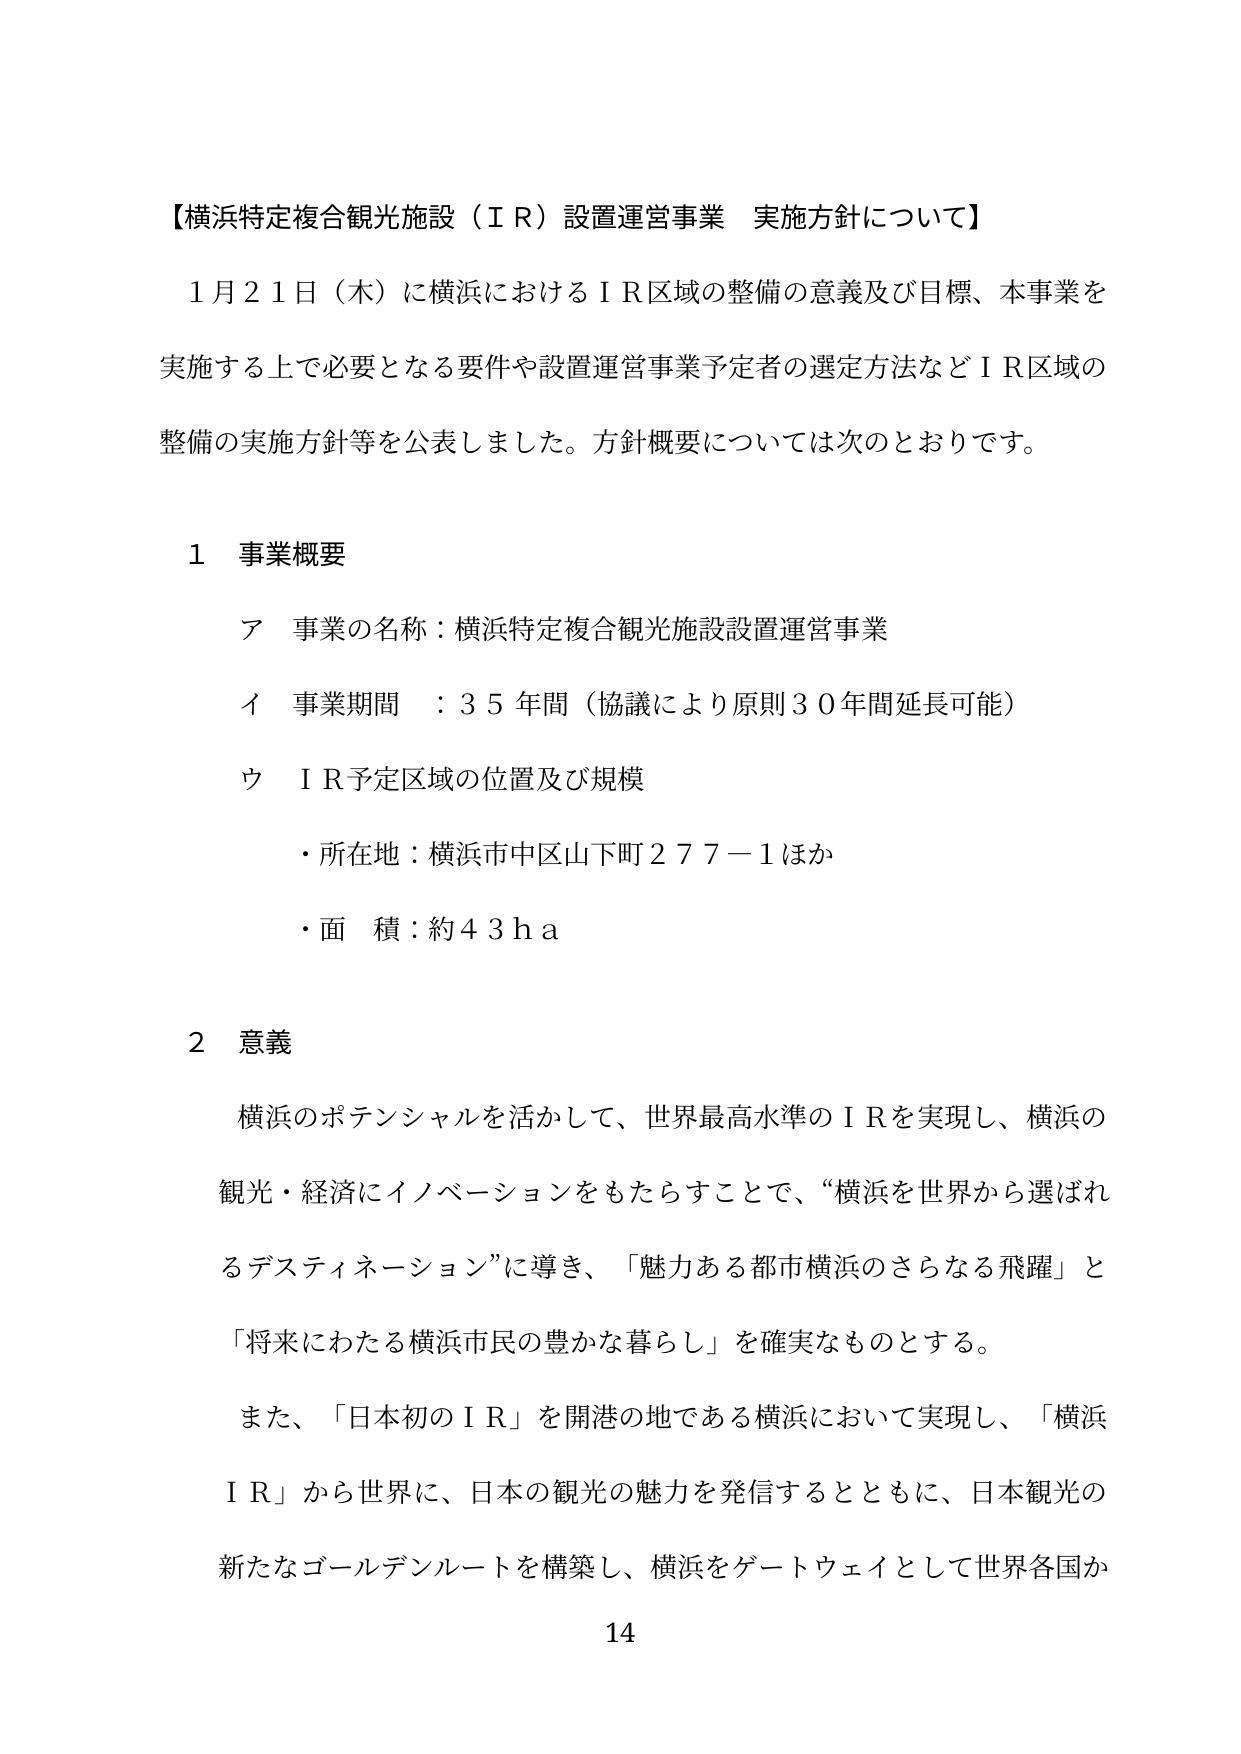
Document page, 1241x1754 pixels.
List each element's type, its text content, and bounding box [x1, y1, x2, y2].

text ・面 積：約４３ｈａ [130, 891, 1110, 966]
text １月２１日（木）に横浜におけるＩＲ区域の整備の意義及び目標、本事業を実施する上で必要となる要件や設置運営事業予定者の選定方法などＩＲ区域の整備の実施方針等を公表しました。方針概要については次のとおりです。 [159, 253, 1110, 478]
text ２ 意義 [159, 1003, 1110, 1078]
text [218, 1378, 1110, 1603]
text １ 事業概要 [159, 516, 1110, 591]
text イ 事業期間 ：３５ 年間（協議により原則３０年間延長可能） [184, 666, 1110, 741]
text 横浜のポテンシャルを活かして、世界最高水準のＩＲを実現し、横浜の観光・経済にイノベーションをもたらすことで、“横浜を世界から選ばれるデスティネーション”に導き、「魅力ある都市横浜のさらなる飛躍」と「将来にわたる横浜市民の豊かな暮らし」を確実なものとする。 [218, 1078, 1110, 1378]
text ア 事業の名称：横浜特定複合観光施設設置運営事業 [184, 591, 1110, 666]
text ・所在地：横浜市中区山下町２７７―１ほか [130, 816, 1110, 891]
text 【横浜特定複合観光施設（ＩＲ）設置運営事業 実施方針について】 [130, 178, 1110, 253]
text ウ ＩＲ予定区域の位置及び規模 [159, 741, 1110, 816]
